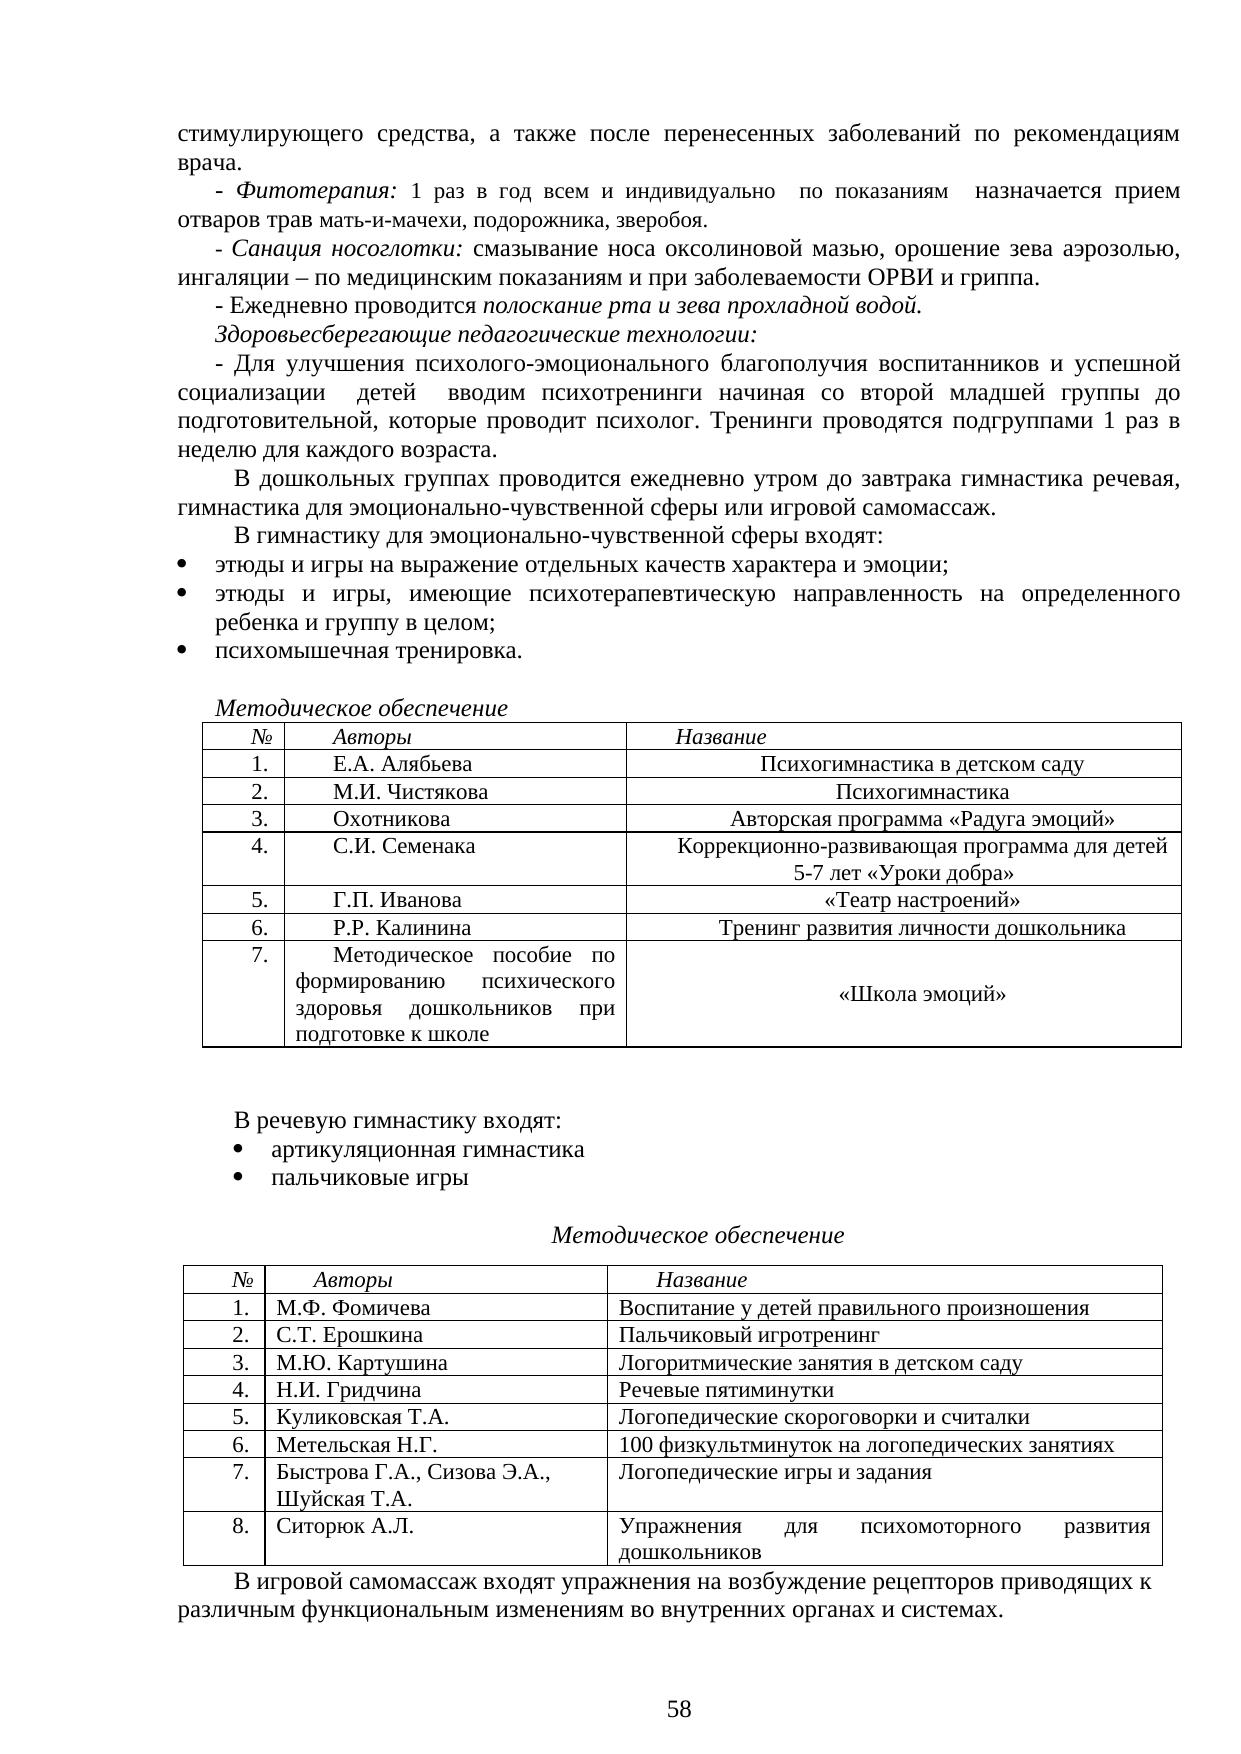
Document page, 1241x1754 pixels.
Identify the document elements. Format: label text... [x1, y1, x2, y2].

table_cell Ситорюк А.Л. [266, 1512, 607, 1565]
table_header № [203, 723, 284, 749]
table_cell [184, 1431, 264, 1457]
table_cell Коррекционно-развивающая программа для детей 5-7 лет «Уроки добра» [627, 833, 1181, 885]
table_cell М.И. Чистякова [285, 778, 626, 804]
table_header Название [608, 1266, 1162, 1293]
table_cell Куликовская Т.А. [266, 1404, 607, 1430]
table_cell Быстрова Г.А., Сизова Э.А., Шуйская Т.А. [266, 1458, 607, 1511]
text Методическое обеспечение [177, 1220, 1181, 1249]
table_cell [184, 1321, 264, 1348]
text Методическое обеспечение [177, 693, 1181, 722]
table_cell [184, 1376, 264, 1402]
table_cell Н.И. Гридчина [266, 1376, 607, 1402]
table_cell [184, 1458, 264, 1511]
table_cell Психогимнастика в детском саду [627, 750, 1181, 777]
text - Ежедневно проводится полоскание рта и зева прохладной водой. [177, 291, 1181, 319]
table_cell [203, 778, 284, 804]
table_cell Авторская программа «Радуга эмоций» [627, 805, 1181, 831]
table_cell Методическое пособие по формированию психического здоровья дошкольников при подготовке к школе [285, 941, 626, 1046]
text В речевую гимнастику входят: [177, 1105, 1181, 1134]
list пальчиковые игры [233, 1162, 1181, 1191]
list психомышечная тренировка. [177, 636, 1181, 664]
list артикуляционная гимнастика [233, 1134, 1181, 1162]
table_cell [184, 1404, 264, 1430]
list этюды и игры, имеющие психотерапевтическую направленность на определенного ребенка и группу в целом; [177, 578, 1181, 636]
list этюды и игры на выражение отдельных качеств характера и эмоции; [177, 549, 1181, 578]
table_cell Упражнения для психомоторного развития дошкольников [608, 1512, 1162, 1565]
text - Для улучшения психолого-эмоционального благополучия воспитанников и успешной социализации детей вводим психотренинги начиная со второй младшей группы до подготовительной, которые проводит психолог. Тренинги проводятся подгруппами 1 раз в неделю для каждого возраста. [177, 348, 1181, 463]
table_cell [203, 833, 284, 885]
table_cell Р.Р. Калинина [285, 914, 626, 940]
table_cell Тренинг развития личности дошкольника [627, 914, 1181, 940]
table_cell [184, 1294, 264, 1320]
table_cell М.Ю. Картушина [266, 1349, 607, 1375]
table_cell «Театр настроений» [627, 886, 1181, 913]
table_cell Воспитание у детей правильного произношения [608, 1294, 1162, 1320]
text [177, 118, 1181, 176]
table_cell [203, 886, 284, 913]
table_cell Психогимнастика [627, 778, 1181, 804]
table_cell Е.А. Алябьева [285, 750, 626, 777]
text - Санация носоглотки: смазывание носа оксолиновой мазью, орошение зева аэрозолью, ингаляции – по медицинским показаниям и при заболеваемости ОРВИ и гриппа. [177, 233, 1181, 291]
table_cell Логоритмические занятия в детском саду [608, 1349, 1162, 1375]
table_cell 100 физкультминуток на логопедических занятиях [608, 1431, 1162, 1457]
text Здоровьесберегающие педагогические технологии: [177, 319, 1181, 348]
table_cell «Школа эмоций» [627, 941, 1181, 1046]
text В дошкольных группах проводится ежедневно утром до завтрака гимнастика речевая, гимнастика для эмоционально-чувственной сферы или игровой самомассаж. [177, 463, 1181, 521]
table_cell Г.П. Иванова [285, 886, 626, 913]
table_cell [203, 750, 284, 777]
table_header № [184, 1266, 264, 1293]
text В гимнастику для эмоционально-чувственной сферы входят: [177, 521, 1181, 549]
table_cell Охотникова [285, 805, 626, 831]
text В игровой самомассаж входят упражнения на возбуждение рецепторов приводящих к различным функциональным изменениям во внутренних органах и системах. [177, 1249, 1181, 1623]
table_cell [203, 805, 284, 831]
table_cell С.Т. Ерошкина [266, 1321, 607, 1348]
table_cell [203, 941, 284, 1046]
table_cell М.Ф. Фомичева [266, 1294, 607, 1320]
table_header Авторы [266, 1266, 607, 1293]
table_cell Логопедические скороговорки и считалки [608, 1404, 1162, 1430]
table_cell Пальчиковый игротренинг [608, 1321, 1162, 1348]
table_cell [203, 914, 284, 940]
table_header Авторы [285, 723, 626, 749]
table_cell Метельская Н.Г. [266, 1431, 607, 1457]
table_header Название [627, 723, 1181, 749]
table_cell Речевые пятиминутки [608, 1376, 1162, 1402]
text - Фитотерапия: 1 раз в год всем и индивидуально по показаниям назначается прием отваров трав мать-и-мачехи, подорожника, зверобоя. [177, 176, 1181, 233]
table_cell Логопедические игры и задания [608, 1458, 1162, 1511]
table_cell [184, 1349, 264, 1375]
table_cell С.И. Семенака [285, 833, 626, 885]
table_cell [184, 1512, 264, 1565]
